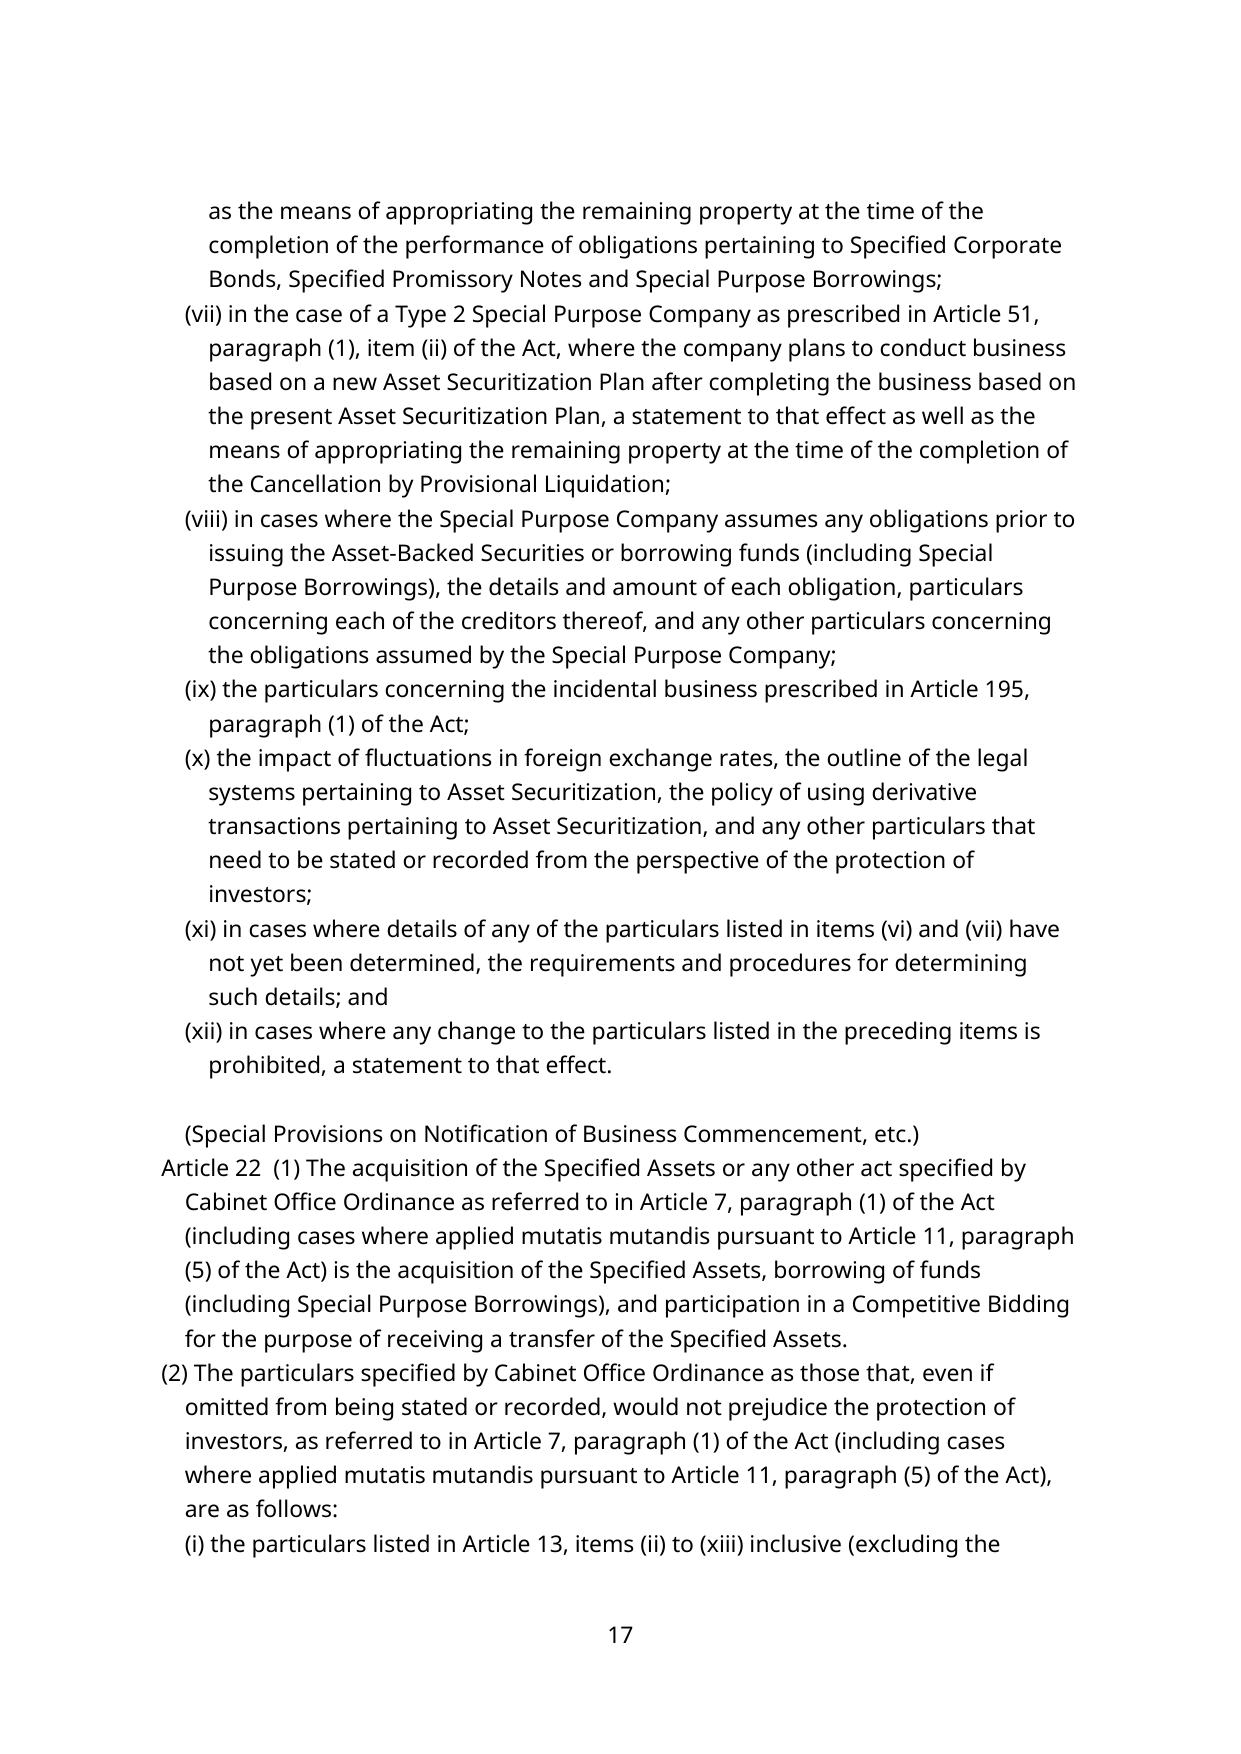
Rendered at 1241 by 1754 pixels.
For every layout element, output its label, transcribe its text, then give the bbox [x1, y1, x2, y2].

text (xi) in cases where details of any of the particulars listed in items (vi) and (vii) have not yet been determined, the requirements and procedures for determining such details; and [184, 911, 1079, 1014]
text (Special Provisions on Notification of Business Commencement, etc.) [184, 1116, 1079, 1150]
text (vii) in the case of a Type 2 Special Purpose Company as prescribed in Article 51, paragraph (1), item (ii) of the Act, where the company plans to conduct business based on a new Asset Securitization Plan after completing the business based on the present Asset Securitization Plan, a statement to that effect as well as the means of appropriating the remaining property at the time of the completion of the Cancellation by Provisional Liquidation; [184, 296, 1079, 501]
text (2) The particulars specified by Cabinet Office Ordinance as those that, even if omitted from being stated or recorded, would not prejudice the protection of investors, as referred to in Article 7, paragraph (1) of the Act (including cases where applied mutatis mutandis pursuant to Article 11, paragraph (5) of the Act), are as follows: [161, 1355, 1079, 1526]
text (xii) in cases where any change to the particulars listed in the preceding items is prohibited, a statement to that effect. [184, 1014, 1079, 1082]
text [184, 194, 1079, 296]
text Article 22 (1) The acquisition of the Specified Assets or any other act specified by Cabinet Office Ordinance as referred to in Article 7, paragraph (1) of the Act (including cases where applied mutatis mutandis pursuant to Article 11, paragraph (5) of the Act) is the acquisition of the Specified Assets, borrowing of funds (including Special Purpose Borrowings), and participation in a Competitive Bidding for the purpose of receiving a transfer of the Specified Assets. [161, 1150, 1079, 1355]
text (viii) in cases where the Special Purpose Company assumes any obligations prior to issuing the Asset-Backed Securities or borrowing funds (including Special Purpose Borrowings), the details and amount of each obligation, particulars concerning each of the creditors thereof, and any other particulars concerning the obligations assumed by the Special Purpose Company; [184, 501, 1079, 672]
text (x) the impact of fluctuations in foreign exchange rates, the outline of the legal systems pertaining to Asset Securitization, the policy of using derivative transactions pertaining to Asset Securitization, and any other particulars that need to be stated or recorded from the perspective of the protection of investors; [184, 740, 1079, 911]
text (ix) the particulars concerning the incidental business prescribed in Article 195, paragraph (1) of the Act; [184, 672, 1079, 740]
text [184, 1526, 1079, 1560]
